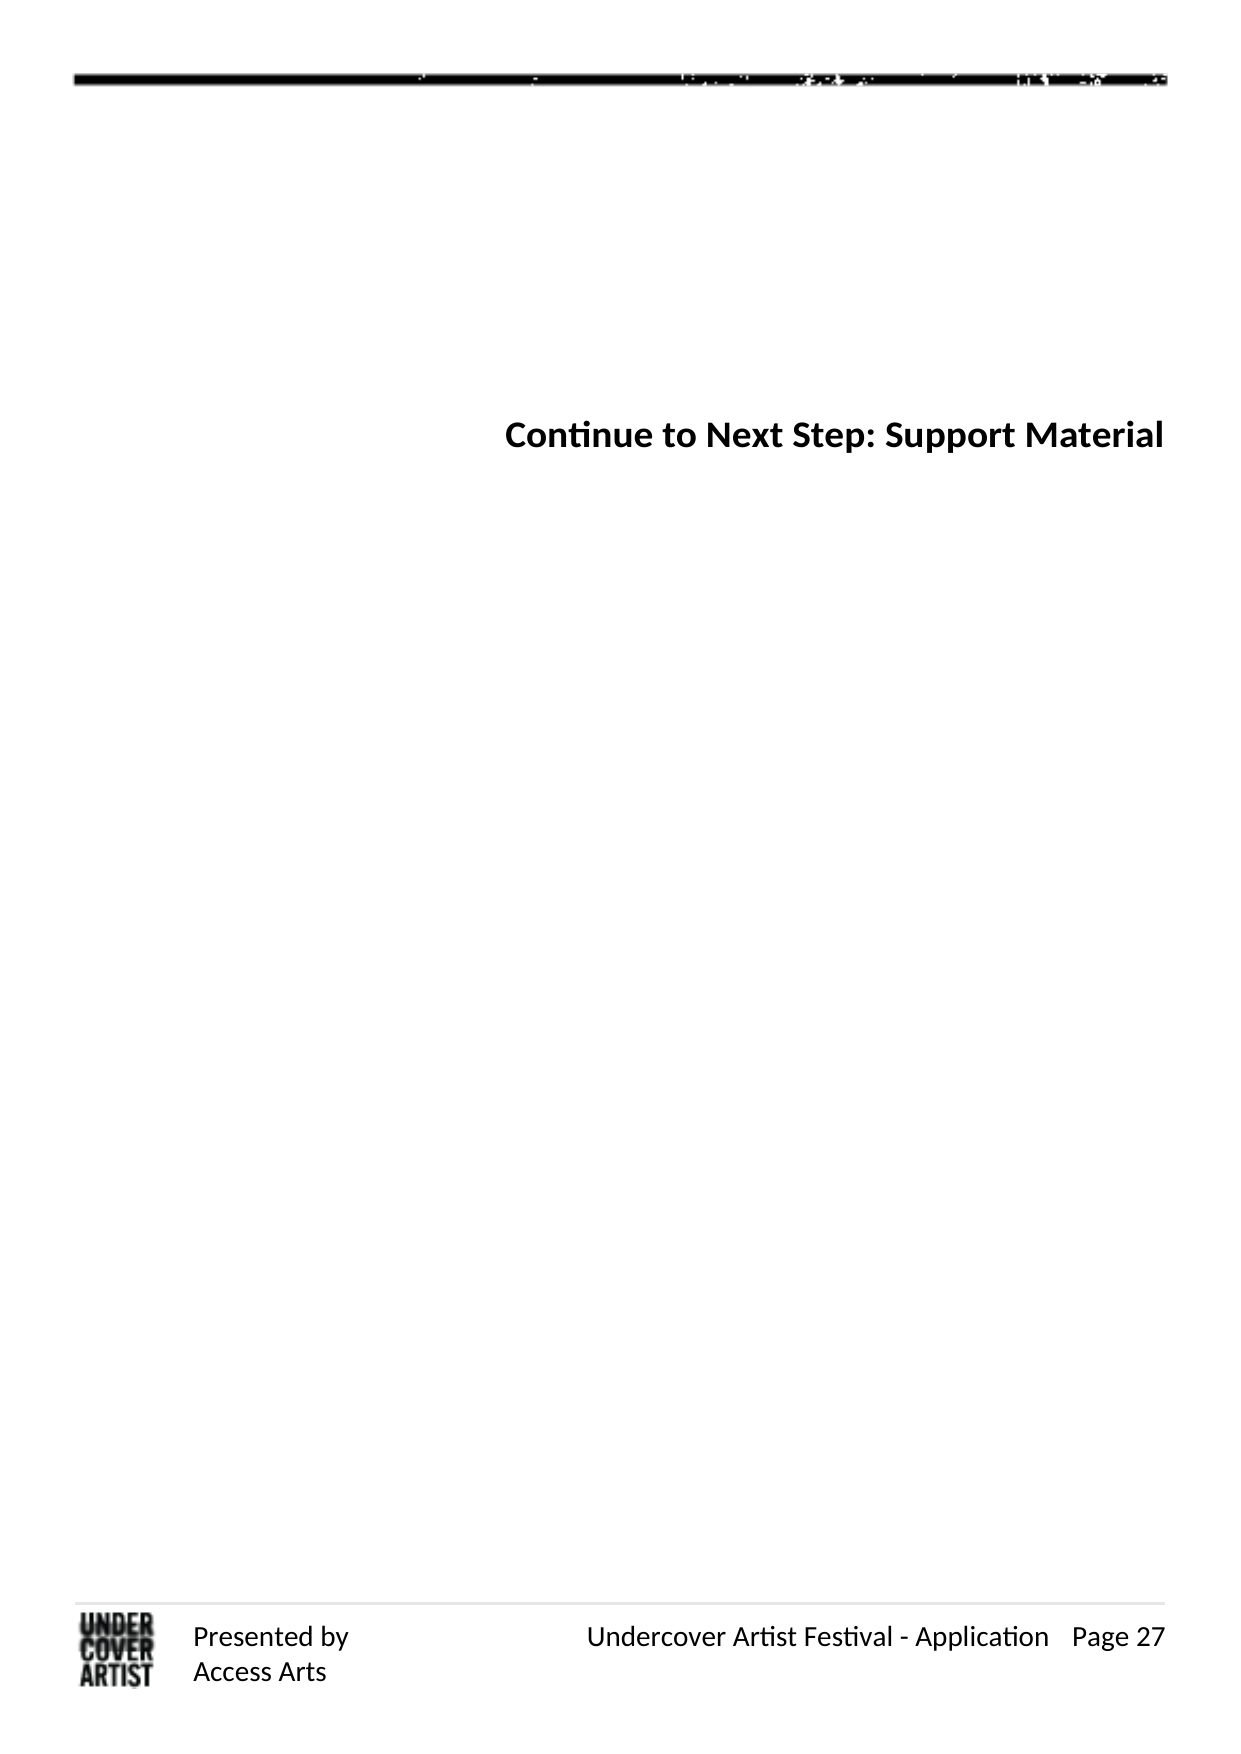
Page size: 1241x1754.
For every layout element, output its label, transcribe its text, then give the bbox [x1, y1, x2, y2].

picture [75, 1611, 172, 1689]
text Continue to Next Step: Support Material [75, 411, 1165, 457]
